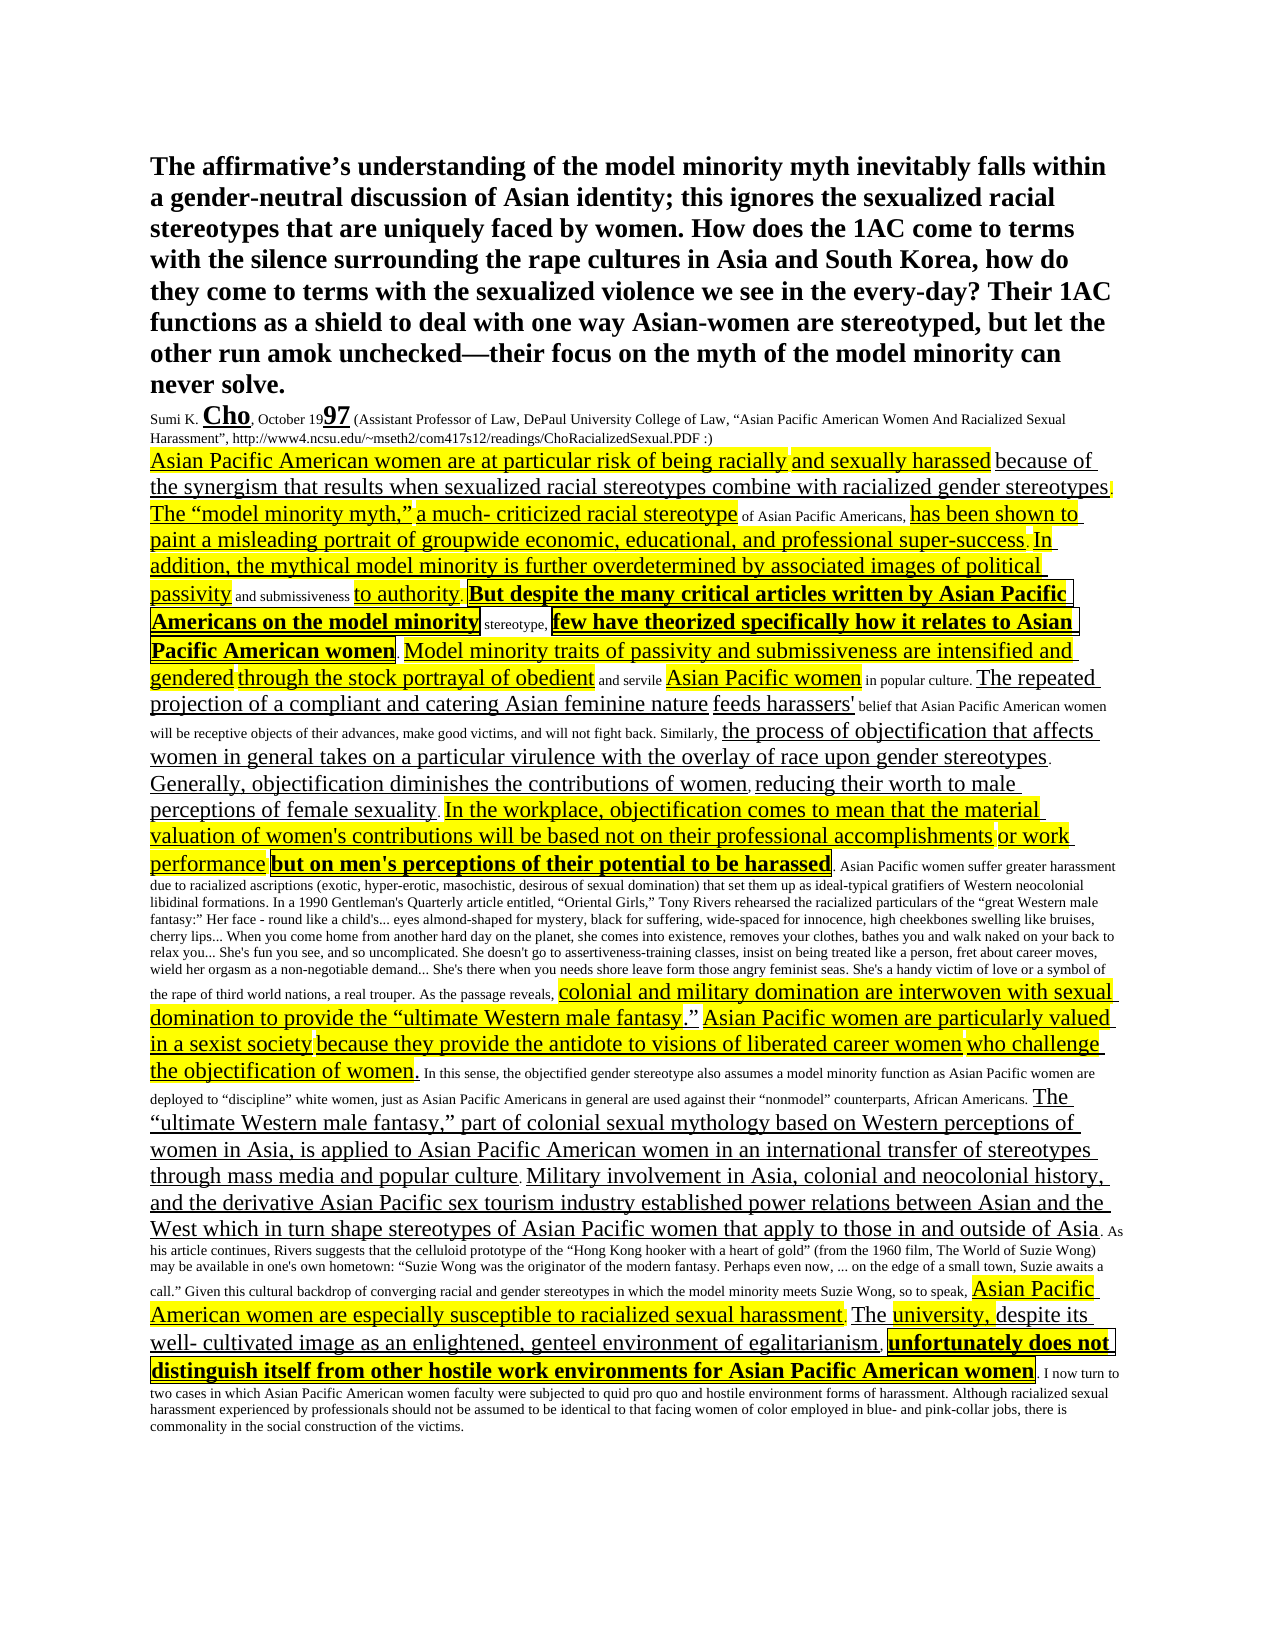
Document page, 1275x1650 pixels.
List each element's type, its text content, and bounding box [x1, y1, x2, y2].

text Sumi K. Cho, October 1997 (Assistant Professor of Law, DePaul University College of Law, “Asian Pacific American Women And Racialized Sexual Harassment”, http://www4.ncsu.edu/~mseth2/com417s12/readings/ChoRacializedSexual.PDF :) [150, 399, 1125, 447]
text Asian Pacific American women are at particular risk of being racially and sexually harassed because of the synergism that results when sexualized racial stereotypes combine with racialized gender stereotypes. The “model minority myth,” a much- criticized racial stereotype of Asian Pacific Americans, has been shown to paint a misleading portrait of groupwide economic, educational, and professional super-success. In addition, the mythical model minority is further overdetermined by associated images of political passivity and submissiveness to authority. But despite the many critical articles written by Asian Pacific Americans on the model minority stereotype, few have theorized specifically how it relates to Asian Pacific American women. Model minority traits of passivity and submissiveness are intensified and gendered through the stock portrayal of obedient and servile Asian Pacific women in popular culture. The repeated projection of a compliant and catering Asian feminine nature feeds harassers' belief that Asian Pacific American women will be receptive objects of their advances, make good victims, and will not fight back. Similarly, the process of objectification that affects women in general takes on a particular virulence with the overlay of race upon gender stereotypes. Generally, objectification diminishes the contributions of women, reducing their worth to male perceptions of female sexuality. In the workplace, objectification comes to mean that the material valuation of women's contributions will be based not on their professional accomplishments or work performance but on men's perceptions of their potential to be harassed. Asian Pacific women suffer greater harassment due to racialized ascriptions (exotic, hyper-erotic, masochistic, desirous of sexual domination) that set them up as ideal-typical gratifiers of Western neocolonial libidinal formations. In a 1990 Gentleman's Quarterly article entitled, “Oriental Girls,” Tony Rivers rehearsed the racialized particulars of the “great Western male fantasy:” Her face - round like a child's... eyes almond-shaped for mystery, black for suffering, wide-spaced for innocence, high cheekbones swelling like bruises, cherry lips... When you come home from another hard day on the planet, she comes into existence, removes your clothes, bathes you and walk naked on your back to relax you... She's fun you see, and so uncomplicated. She doesn't go to assertiveness-training classes, insist on being treated like a person, fret about career moves, wield her orgasm as a non-negotiable demand... She's there when you needs shore leave form those angry feminist seas. She's a handy victim of love or a symbol of the rape of third world nations, a real trouper. As the passage reveals, colonial and military domination are interwoven with sexual domination to provide the “ultimate Western male fantasy.” Asian Pacific women are particularly valued in a sexist society because they provide the antidote to visions of liberated career women who challenge the objectification of women. In this sense, the objectified gender stereotype also assumes a model minority function as Asian Pacific women are deployed to “discipline” white women, just as Asian Pacific Americans in general are used against their “nonmodel” counterparts, African Americans. The “ultimate Western male fantasy,” part of colonial sexual mythology based on Western perceptions of women in Asia, is applied to Asian Pacific American women in an international transfer of stereotypes through mass media and popular culture. Military involvement in Asia, colonial and neocolonial history, and the derivative Asian Pacific sex tourism industry established power relations between Asian and the West which in turn shape stereotypes of Asian Pacific women that apply to those in and outside of Asia. As his article continues, Rivers suggests that the celluloid prototype of the “Hong Kong hooker with a heart of gold” (from the 1960 film, The World of Suzie Wong) may be available in one's own hometown: “Suzie Wong was the originator of the modern fantasy. Perhaps even now, ... on the edge of a small town, Suzie awaits a call.” Given this cultural backdrop of converging racial and gender stereotypes in which the model minority meets Suzie Wong, so to speak, Asian Pacific American women are especially susceptible to racialized sexual harassment. The university, despite its well- cultivated image as an enlightened, genteel environment of egalitarianism, unfortunately does not distinguish itself from other hostile work environments for Asian Pacific American women. I now turn to two cases in which Asian Pacific American women faculty were subjected to quid pro quo and hostile environment forms of harassment. Although racialized sexual harassment experienced by professionals should not be assumed to be identical to that facing women of color employed in blue- and pink-collar jobs, there is commonality in the social construction of the victims. [150, 447, 1125, 1435]
subtitle The affirmative’s understanding of the model minority myth inevitably falls within a gender-neutral discussion of Asian identity; this ignores the sexualized racial stereotypes that are uniquely faced by women. How does the 1AC come to terms with the silence surrounding the rape cultures in Asia and South Korea, how do they come to terms with the sexualized violence we see in the every-day? Their 1AC functions as a shield to deal with one way Asian-women are stereotyped, but let the other run amok unchecked—their focus on the myth of the model minority can never solve. [150, 150, 1125, 399]
